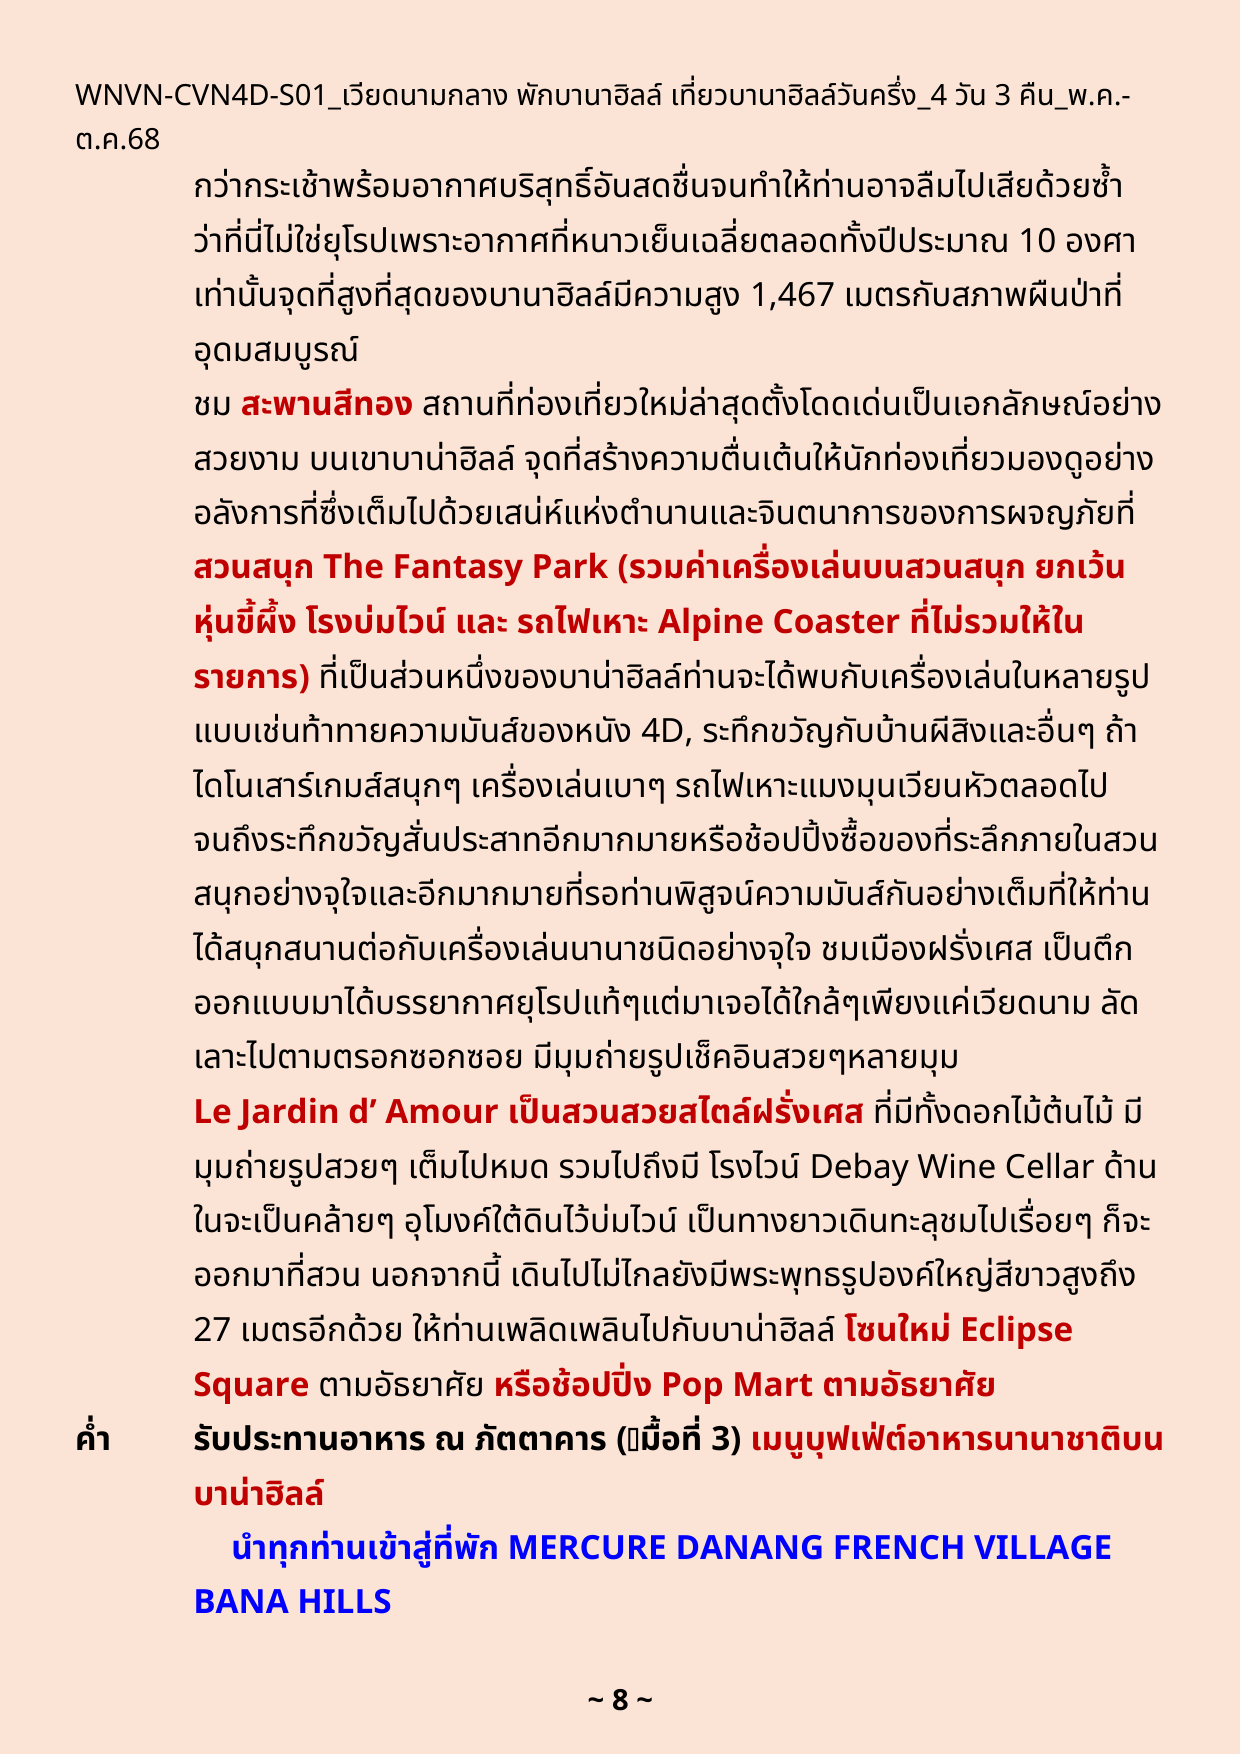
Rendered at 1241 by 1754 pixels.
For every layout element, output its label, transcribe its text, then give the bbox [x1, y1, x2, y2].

text นำทุกท่านเข้าสู่ที่พัก MERCURE DANANG FRENCH VILLAGE BANA HILLS [75, 1524, 1165, 1623]
text ชม สะพานสีทอง สถานที่ท่องเที่ยวใหม่ล่าสุดตั้งโดดเด่นเป็นเอกลักษณ์อย่างสวยงาม บนเขาบาน่าฮิลล์ จุดที่สร้างความตื่นเต้นให้นักท่องเที่ยวมองดูอย่างอลังการที่ซึ่งเต็มไปด้วยเสน่ห์แห่งตำนานและจินตนาการของการผจญภัยที่ สวนสนุก The Fantasy Park (รวมค่าเครื่องเล่นบนสวนสนุก ยกเว้น หุ่นขี้ผึ้ง โรงบ่มไวน์ และ รถไฟเหาะ Alpine Coaster ที่ไม่รวมให้ในรายการ) ที่เป็นส่วนหนึ่งของบาน่าฮิลล์ท่านจะได้พบกับเครื่องเล่นในหลายรูปแบบเช่นท้าทายความมันส์ของหนัง 4D, ระทึกขวัญกับบ้านผีสิงและอื่นๆ ถ้าไดโนเสาร์เกมส์สนุกๆ เครื่องเล่นเบาๆ รถไฟเหาะแมงมุนเวียนหัวตลอดไปจนถึงระทึกขวัญสั่นประสาทอีกมากมายหรือช้อปปิ้งซื้อของที่ระลึกภายในสวนสนุกอย่างจุใจและอีกมากมายที่รอท่านพิสูจน์ความมันส์กันอย่างเต็มที่ให้ท่านได้สนุกสนานต่อกับเครื่องเล่นนานาชนิดอย่างจุใจ ชมเมืองฝรั่งเศส เป็นตึกออกแบบมาได้บรรยากาศยุโรปแท้ๆแต่มาเจอได้ใกล้ๆเพียงแค่เวียดนาม ลัดเลาะไปตามตรอกซอกซอย มีมุมถ่ายรูปเช็คอินสวยๆหลายมุม [193, 380, 1165, 1084]
text Le Jardin d’ Amour เป็นสวนสวยสไตล์ฝรั่งเศส ที่มีทั้งดอกไม้ต้นไม้ มีมุมถ่ายรูปสวยๆ เต็มไปหมด รวมไปถึงมี โรงไวน์ Debay Wine Cellar ด้านในจะเป็นคล้ายๆ อุโมงค์ใต้ดินไว้บ่มไวน์ เป็นทางยาวเดินทะลุชมไปเรื่อยๆ ก็จะออกมาที่สวน นอกจากนี้ เดินไปไม่ไกลยังมีพระพุทธรูปองค์ใหญ่สีขาวสูงถึง 27 เมตรอีกด้วย ให้ท่านเพลิดเพลินไปกับบาน่าฮิลล์ โซนใหม่ Eclipse Square ตามอัธยาศัย หรือช้อปปิ่ง Pop Mart ตามอัธยาศัย [193, 1088, 1165, 1411]
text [193, 162, 1165, 376]
text ค่ำ รับประทานอาหาร ณ ภัตตาคาร (มื้อที่ 3) เมนูบุฟเฟ่ต์อาหารนานาชาติบนบาน่าฮิลล์ [75, 1415, 1165, 1520]
